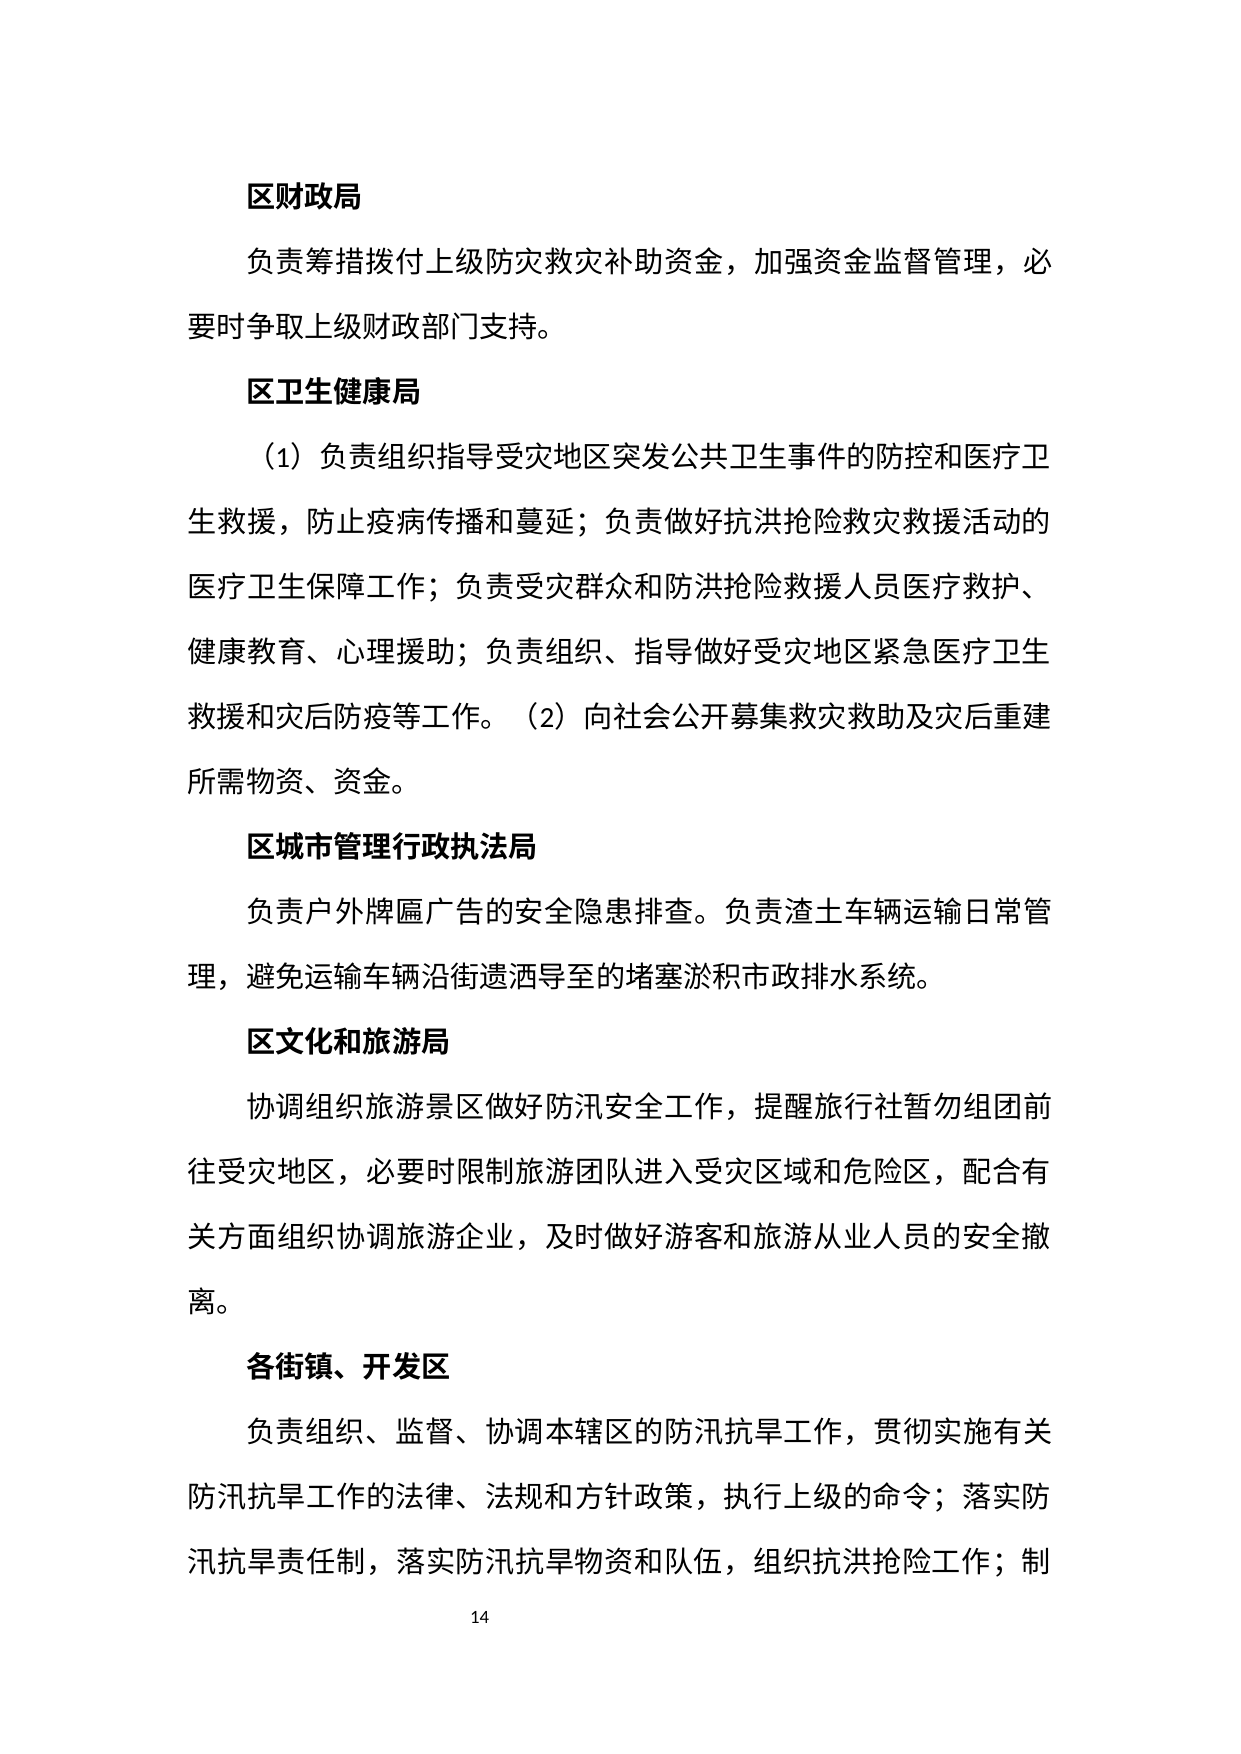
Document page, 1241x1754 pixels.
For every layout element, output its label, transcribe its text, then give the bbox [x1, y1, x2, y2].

text 协调组织旅游景区做好防汛安全工作，提醒旅行社暂勿组团前往受灾地区，必要时限制旅游团队进入受灾区域和危险区，配合有关方面组织协调旅游企业，及时做好游客和旅游从业人员的安全撤离。 [187, 1072, 1053, 1332]
text 各街镇、开发区 [187, 1332, 1053, 1397]
text 区卫生健康局 [187, 357, 1053, 422]
text 区文化和旅游局 [187, 1007, 1053, 1072]
text 负责户外牌匾广告的安全隐患排查。负责渣土车辆运输日常管理，避免运输车辆沿街遗洒导至的堵塞淤积市政排水系统。 [187, 877, 1053, 1007]
text 区城市管理行政执法局 [187, 812, 1053, 877]
text 区财政局 [187, 162, 1053, 227]
text （1）负责组织指导受灾地区突发公共卫生事件的防控和医疗卫生救援，防止疫病传播和蔓延；负责做好抗洪抢险救灾救援活动的医疗卫生保障工作；负责受灾群众和防洪抢险救援人员医疗救护、健康教育、心理援助；负责组织、指导做好受灾地区紧急医疗卫生救援和灾后防疫等工作。（2）向社会公开募集救灾救助及灾后重建所需物资、资金。 [187, 422, 1053, 812]
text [187, 1397, 1053, 1592]
text 负责筹措拨付上级防灾救灾补助资金，加强资金监督管理，必要时争取上级财政部门支持。 [187, 227, 1053, 357]
